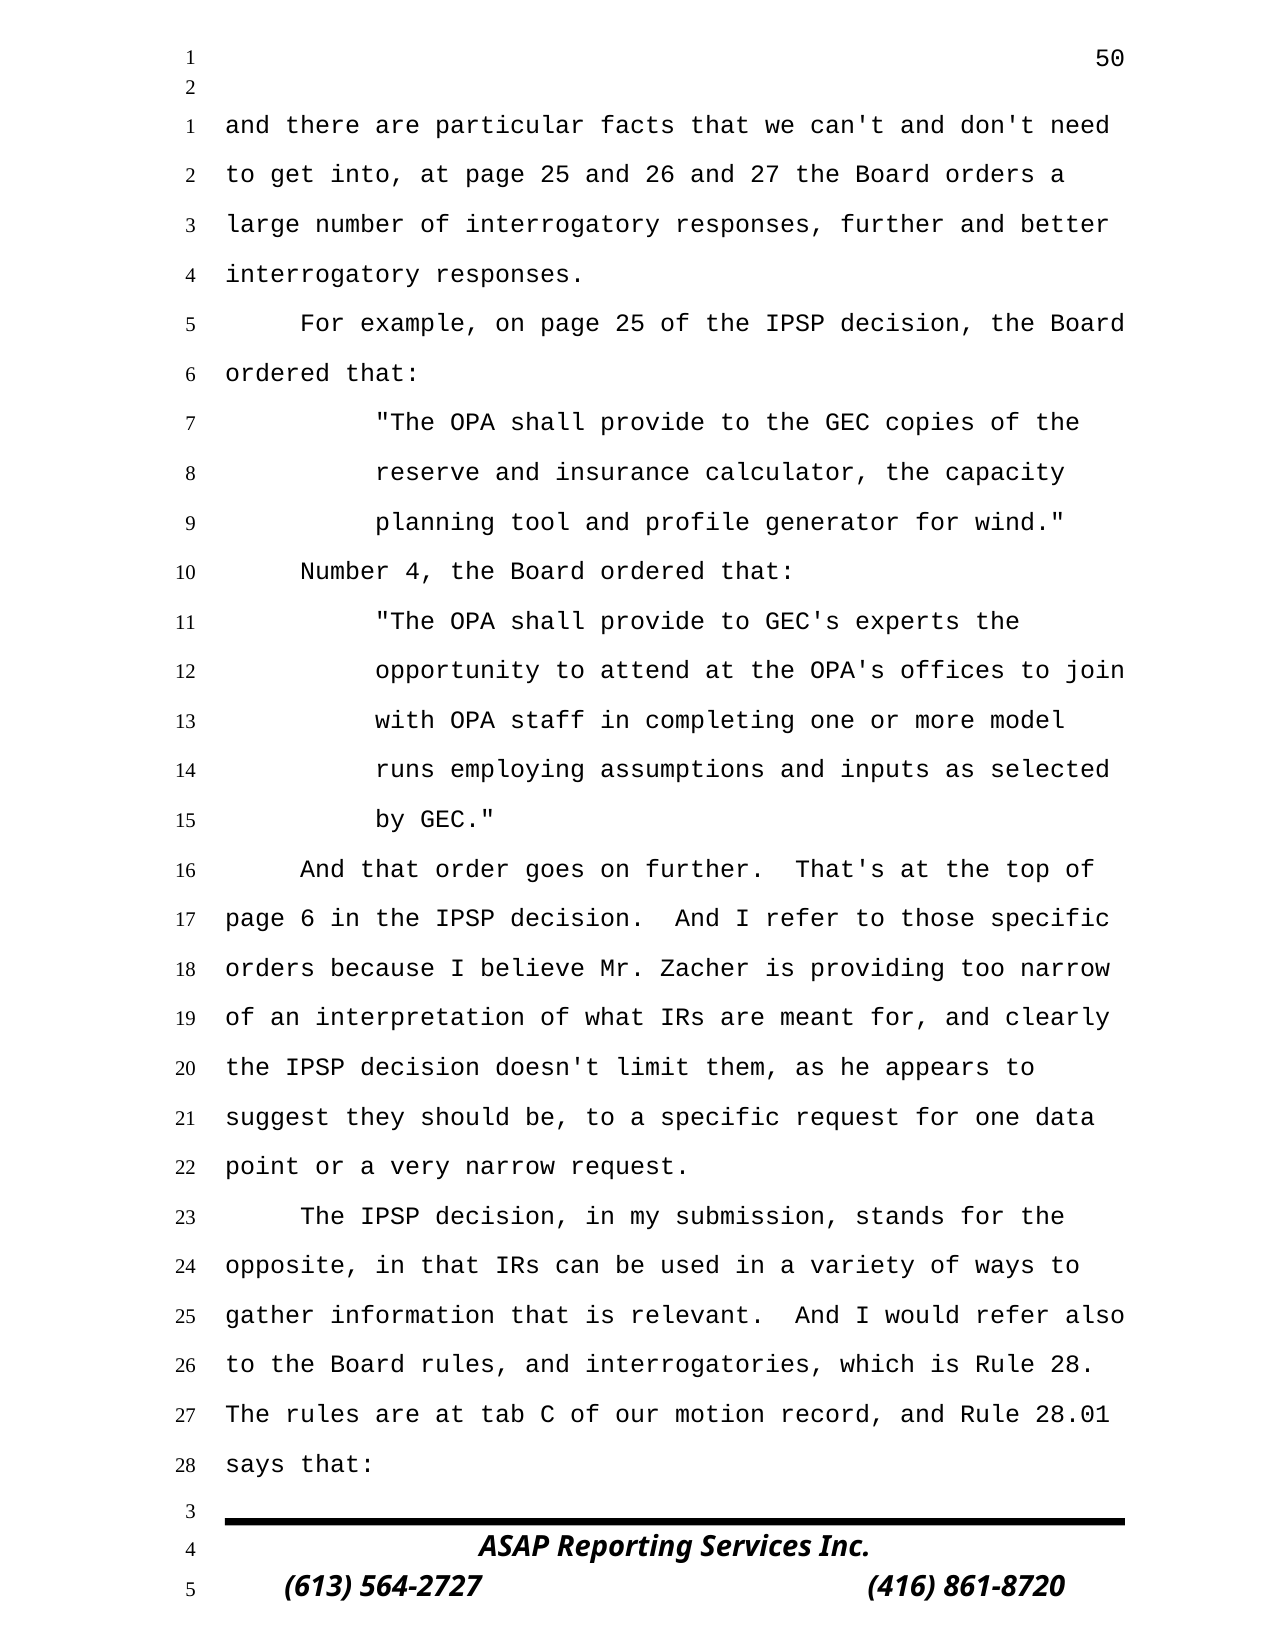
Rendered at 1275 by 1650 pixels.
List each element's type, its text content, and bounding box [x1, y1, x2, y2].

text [225, 112, 1125, 289]
text "The OPA shall provide to the GEC copies of the reserve and insurance calculator, the capacity planning tool and profile generator for wind." [375, 410, 1125, 537]
text "The OPA shall provide to GEC's experts the opportunity to attend at the OPA's offices to join with OPA staff in completing one or more model runs employing assumptions and inputs as selected by GEC." [375, 608, 1125, 835]
text For example, on page 25 of the IPSP decision, the Board ordered that: [225, 311, 1125, 389]
text And that order goes on further. That's at the top of page 6 in the IPSP decision. And I refer to those specific orders because I believe Mr. Zacher is providing too narrow of an interpretation of what IRs are meant for, and clearly the IPSP decision doesn't limit them, as he appears to suggest they should be, to a specific request for one data point or a very narrow request. [225, 856, 1125, 1182]
text The IPSP decision, in my submission, stands for the opposite, in that IRs can be used in a variety of ways to gather information that is relevant. And I would refer also to the Board rules, and interrogatories, which is Rule 28. The rules are at tab C of our motion record, and Rule 28.01 says that: [225, 1203, 1125, 1479]
text Number 4, the Board ordered that: [225, 559, 1125, 587]
